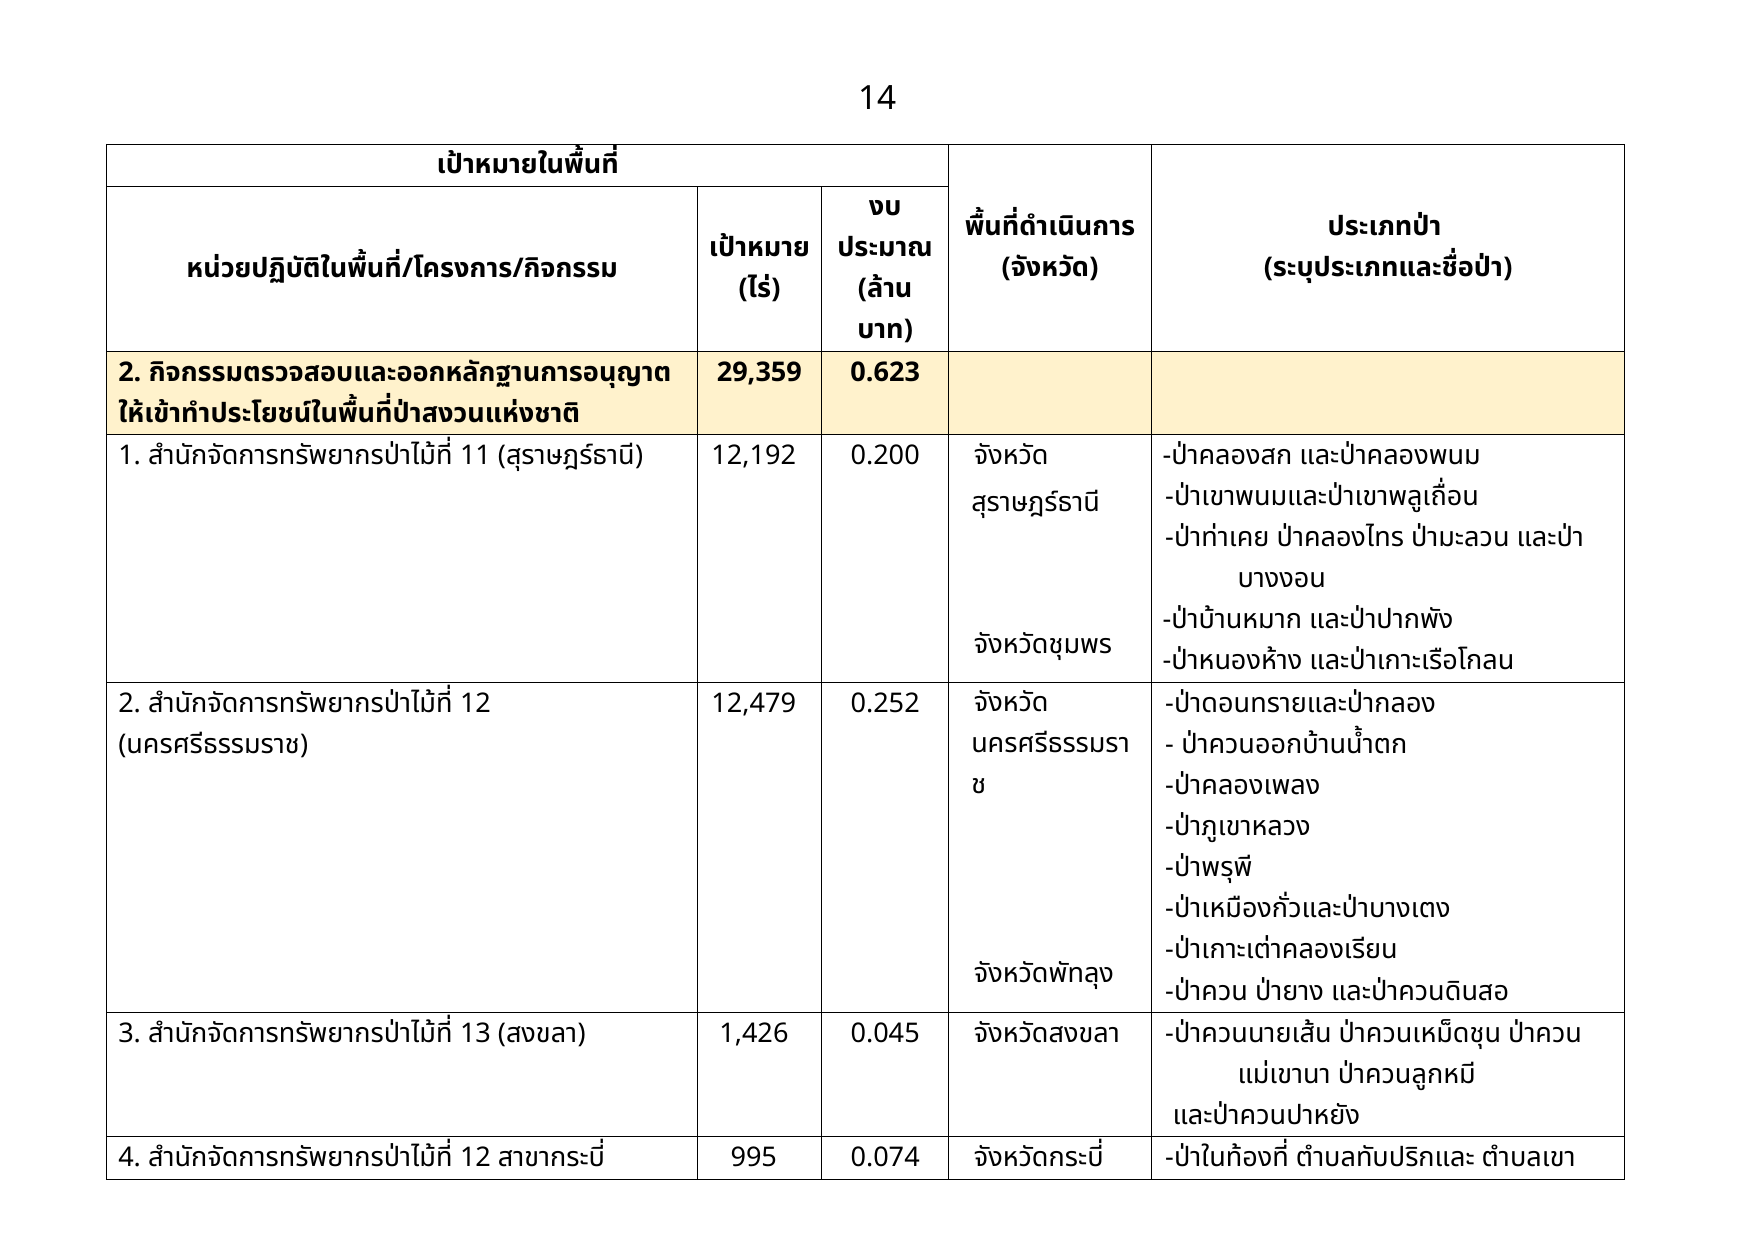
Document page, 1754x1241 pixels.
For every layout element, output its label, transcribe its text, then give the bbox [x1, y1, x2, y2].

table_cell งบประมาณ (ล้านบาท) [822, 187, 948, 351]
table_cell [1152, 1137, 1624, 1178]
table_header พื้นที่ดำเนินการ (จังหวัด) [949, 145, 1151, 351]
table_header ประเภทป่า (ระบุประเภทและชื่อป่า) [1152, 145, 1624, 351]
table_cell จังหวัดสงขลา [949, 1013, 1151, 1136]
table_cell -ป่าควนนายเส้น ป่าควนเหม็ดชุน ป่าควนแม่เขานา ป่าควนลูกหมี และป่าควนปาหยัง [1152, 1013, 1624, 1136]
table_cell หน่วยปฏิบัติในพื้นที่/โครงการ/กิจกรรม [107, 187, 697, 351]
table_cell 0.045 [822, 1013, 948, 1136]
table_cell 0.623 [822, 352, 948, 434]
table_header เป้าหมายในพื้นที่ [107, 145, 948, 186]
table_cell เป้าหมาย (ไร่) [698, 187, 821, 351]
table_cell 0.200‬ [822, 435, 948, 682]
table_cell [1152, 352, 1624, 434]
table_cell -ป่าดอนทรายและป่ากลอง - ป่าควนออกบ้านน้ำตก -ป่าคลองเพลง -ป่าภูเขาหลวง -ป่าพรุพี -ป่าเหมืองกั่วและป่าบางเตง -ป่าเกาะเต่าคลองเรียน -ป่าควน ป่ายาง และป่าควนดินสอ [1152, 683, 1624, 1012]
table_cell 29,359 [698, 352, 821, 434]
table_cell จังหวัดสุราษฎร์ธานี จังหวัดชุมพร [949, 435, 1151, 682]
table_cell 3. สำนักจัดการทรัพยากรป่าไม้ที่ 13 (สงขลา) [107, 1013, 697, 1136]
table_cell 2. กิจกรรมตรวจสอบและออกหลักฐานการอนุญาตให้เข้าทำประโยชน์ในพื้นที่ป่าสงวนแห่งชาติ [107, 352, 697, 434]
table_cell -ป่าคลองสก และป่าคลองพนม -ป่าเขาพนมและป่าเขาพลูเถื่อน -ป่าท่าเคย ป่าคลองไทร ป่ามะลวน และป่าบางงอน -ป่าบ้านหมาก และป่าปากพัง -ป่าหนองห้าง และป่าเกาะเรือโกลน [1152, 435, 1624, 682]
table_cell 1. สำนักจัดการทรัพยากรป่าไม้ที่ 11 (สุราษฎร์ธานี) [107, 435, 697, 682]
table_cell 12,192 [698, 435, 821, 682]
table_cell จังหวัดนครศรีธรรมราช จังหวัดพัทลุง [949, 683, 1151, 1012]
table_cell 1,426 [698, 1013, 821, 1136]
table_cell จังหวัดกระบี่ จังหวัดพังงา [949, 1137, 1151, 1178]
table_cell 0.074 [822, 1137, 948, 1178]
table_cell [107, 1137, 697, 1178]
table_cell [949, 352, 1151, 434]
table_cell 0.252 [822, 683, 948, 1012]
table_cell 2. สำนักจัดการทรัพยากรป่าไม้ที่ 12 (นครศรีธรรมราช) [107, 683, 697, 1012]
table_cell 12,479 [698, 683, 821, 1012]
table_cell 995 [698, 1137, 821, 1178]
